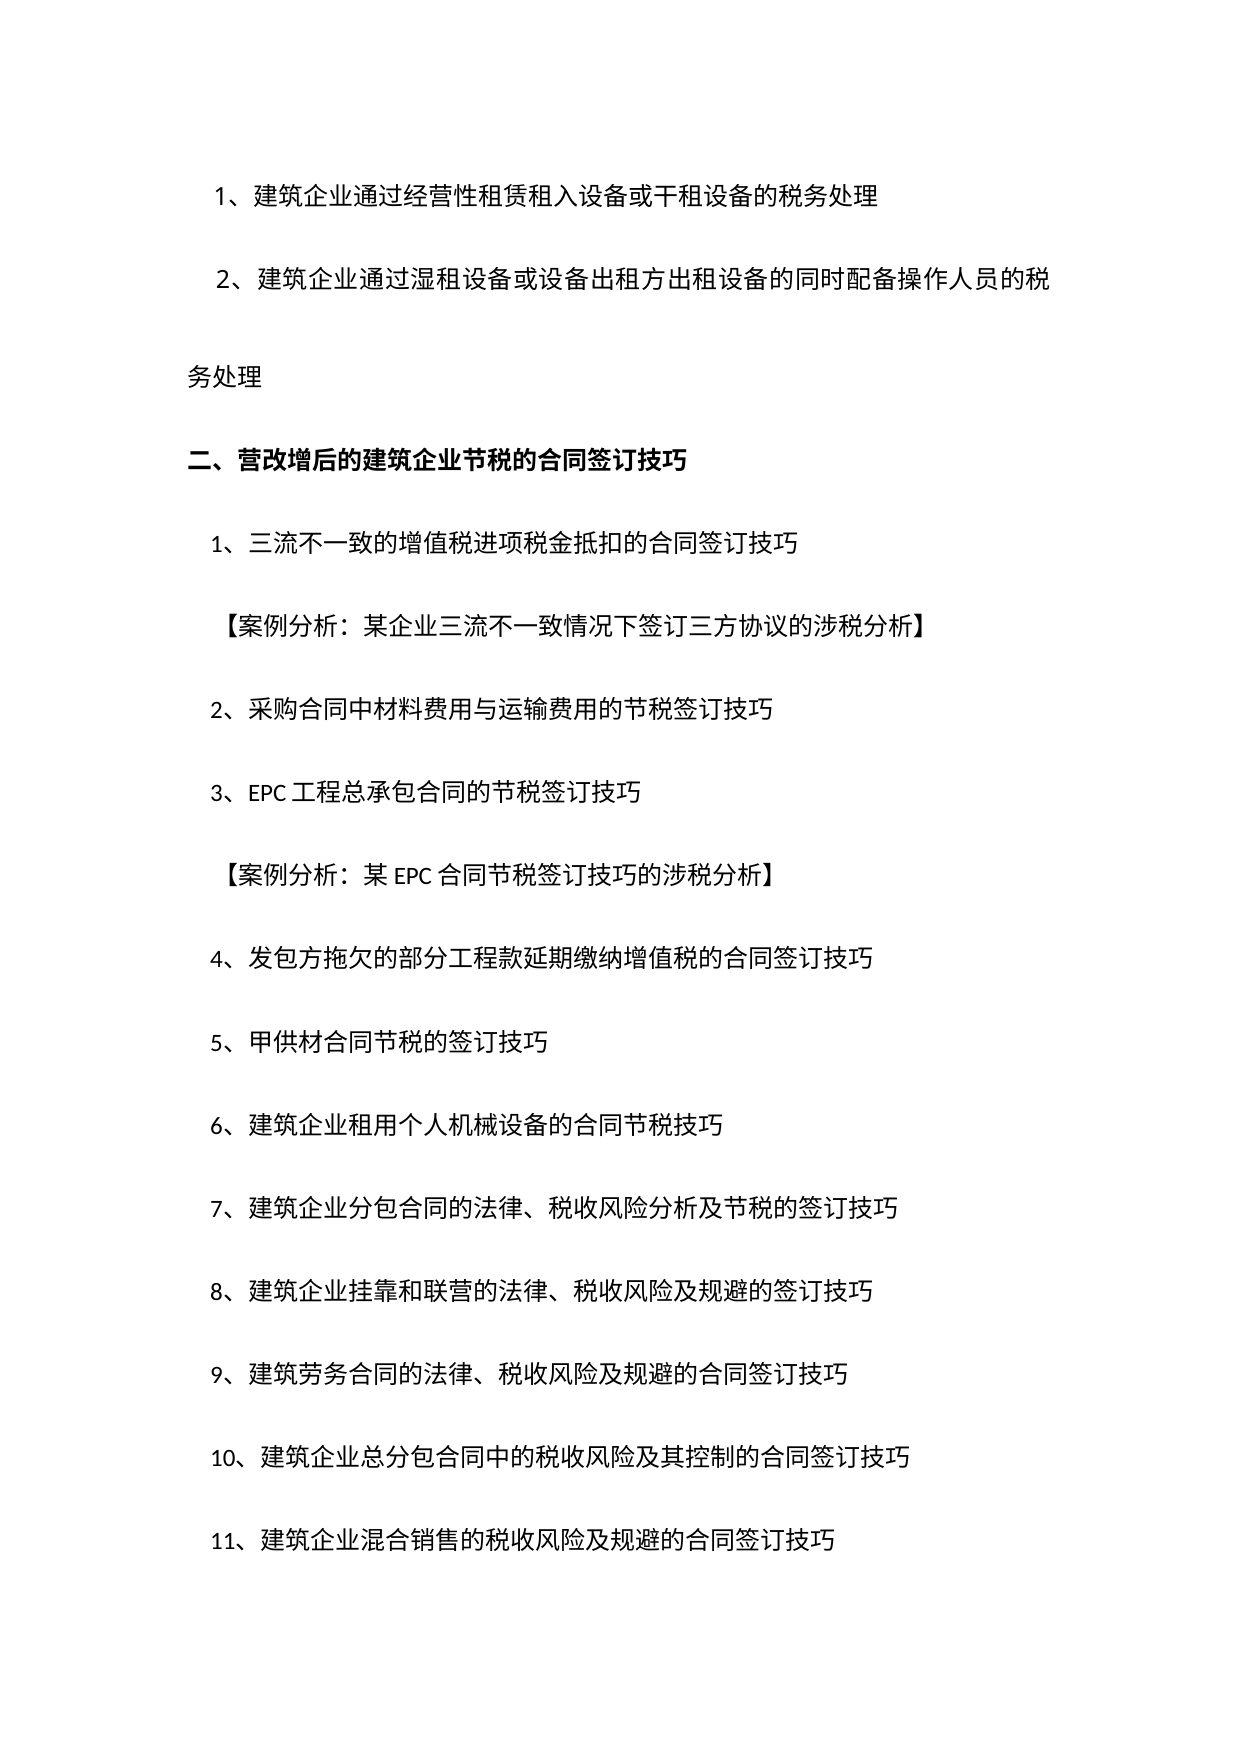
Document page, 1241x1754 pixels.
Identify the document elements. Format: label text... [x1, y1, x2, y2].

text 11、建筑企业混合销售的税收风险及规避的合同签订技巧 [187, 1506, 1053, 1571]
text 7、建筑企业分包合同的法律、税收风险分析及节税的签订技巧 [187, 1174, 1053, 1239]
text 9、建筑劳务合同的法律、税收风险及规避的合同签订技巧 [187, 1340, 1053, 1405]
text 【案例分析：某企业三流不一致情况下签订三方协议的涉税分析】 [187, 592, 1053, 657]
text 二、营改增后的建筑企业节税的合同签订技巧 [187, 426, 1053, 491]
text 1、建筑企业通过经营性租赁租入设备或干租设备的税务处理 [187, 162, 1053, 227]
text 8、建筑企业挂靠和联营的法律、税收风险及规避的签订技巧 [187, 1257, 1053, 1322]
text 1、三流不一致的增值税进项税金抵扣的合同签订技巧 [187, 509, 1053, 574]
text 3、EPC工程总承包合同的节税签订技巧 [187, 758, 1053, 823]
text 4、发包方拖欠的部分工程款延期缴纳增值税的合同签订技巧 [187, 924, 1053, 989]
text 2、采购合同中材料费用与运输费用的节税签订技巧 [187, 675, 1053, 740]
text 【案例分析：某EPC合同节税签订技巧的涉税分析】 [187, 841, 1053, 906]
text 5、甲供材合同节税的签订技巧 [187, 1008, 1053, 1073]
text 6、建筑企业租用个人机械设备的合同节税技巧 [187, 1091, 1053, 1156]
text 10、建筑企业总分包合同中的税收风险及其控制的合同签订技巧 [187, 1423, 1053, 1488]
text 2、建筑企业通过湿租设备或设备出租方出租设备的同时配备操作人员的税务处理 [187, 245, 1053, 408]
